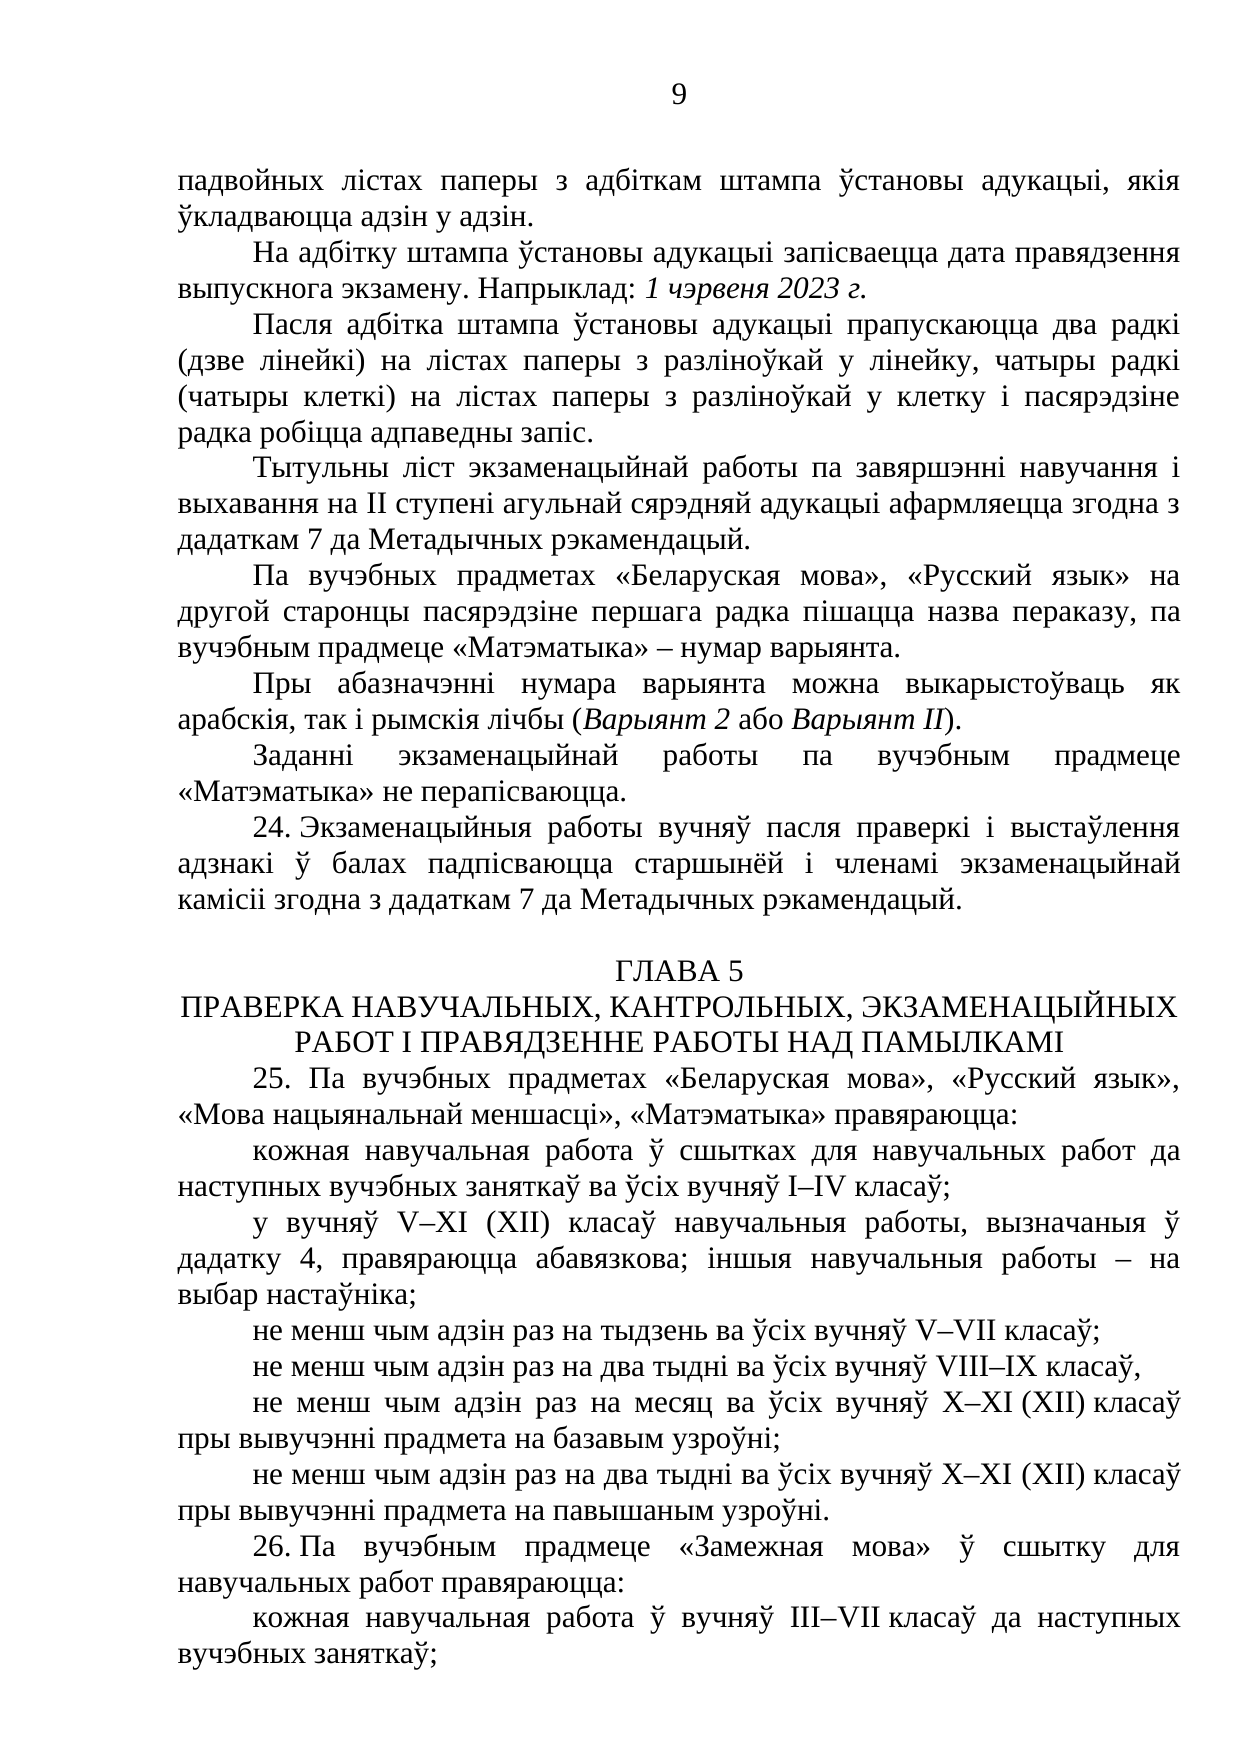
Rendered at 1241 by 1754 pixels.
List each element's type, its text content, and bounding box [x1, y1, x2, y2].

text Па вучэбных прадметах «Беларуская мова», «Русский язык» на другой старонцы пасярэдзіне першага радка пiшацца назва пераказу, па вучэбным прадмеце «Матэматыка» – нумар варыянта. [177, 557, 1181, 664]
text кожная навучальная работа ў сшытках для навучальных работ да наступных вучэбных заняткаў ва ўсiх вучняў І–ІV класаў; [177, 1132, 1181, 1203]
text не менш чым адзiн раз на два тыдні ва ўсiх вучняў Х–ХІ (XII) класаў пры вывучэнні прадмета на павышаным узроўні. [177, 1455, 1181, 1527]
text не менш чым адзiн раз на месяц ва ўсiх вучняў Х–ХІ (XII) класаў пры вывучэнні прадмета на базавым узроўні; [177, 1383, 1181, 1455]
text 25. Па вучэбных прадметах «Беларуская мова», «Русский язык», «Мова нацыянальнай меншасці», «Матэматыка» правяраюцца: [177, 1060, 1181, 1132]
text у вучняў V–ХІ (XII) класаў навучальныя работы, вызначаныя ў дадатку 4, правяраюцца абавязкова; іншыя навучальныя работы – на выбар настаўніка; [177, 1203, 1181, 1311]
text 24. Экзаменацыйныя работы вучняў пасля праверкі і выстаўлення адзнакі ў балах падпiсваюцца старшынёй і членамі экзаменацыйнай камiсii згодна з дадаткам 7 да Метадычных рэкамендацый. [177, 808, 1181, 916]
text Пры абазначэнні нумара варыянта можна выкарыстоўваць як арабскія, так і рымскія лічбы (Варыянт 2 або Варыянт ІІ). [177, 664, 1181, 736]
text Пасля адбітка штампа ўстановы адукацыі прапускаюцца два радкі (дзве лінейкі) на лістах паперы з разліноўкай у лінейку, чатыры радкі (чатыры клеткі) на лістах паперы з разліноўкай у клетку і пасярэдзіне радка робіцца адпаведны запіс. [177, 305, 1181, 449]
text Тытульны ліст экзаменацыйнай работы па завяршэнні навучання і выхавання на ІІ ступені агульнай сярэдняй адукацыі афармляецца згодна з дадаткам 7 да Метадычных рэкамендацый. [177, 449, 1181, 557]
text ГЛАВА 5 [177, 952, 1181, 988]
text На адбітку штампа ўстановы адукацыі запісваецца дата правядзення выпускнога экзамену. Напрыклад: 1 чэрвеня 2023 г. [177, 233, 1181, 305]
text не менш чым адзiн раз на тыдзень ва ўсiх вучняў V–VІІ класаў; [177, 1311, 1181, 1347]
text не менш чым адзiн раз на два тыдні ва ўсiх вучняў VІІІ–ІХ класаў, [177, 1347, 1181, 1383]
text Заданні экзаменацыйнай работы па вучэбным прадмеце «Матэматыка» не перапісваюцца. [177, 736, 1181, 808]
text кожная навучальная работа ў вучняў ІІІ–VІІ класаў да наступных вучэбных заняткаў; [177, 1599, 1181, 1671]
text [177, 161, 1181, 233]
text ПРАВЕРКА НАВУЧАЛЬНЫХ, КАНТРОЛЬНЫХ, ЭКЗАМЕНАЦЫЙНЫХ РАБОТ І правядзенне РАБОТы НАД ПАМЫЛКАМІ [177, 988, 1181, 1060]
text 26. Па вучэбным прадмеце «Замежная мова» ў сшытку для навучальных работ правяраюцца: [177, 1527, 1181, 1599]
